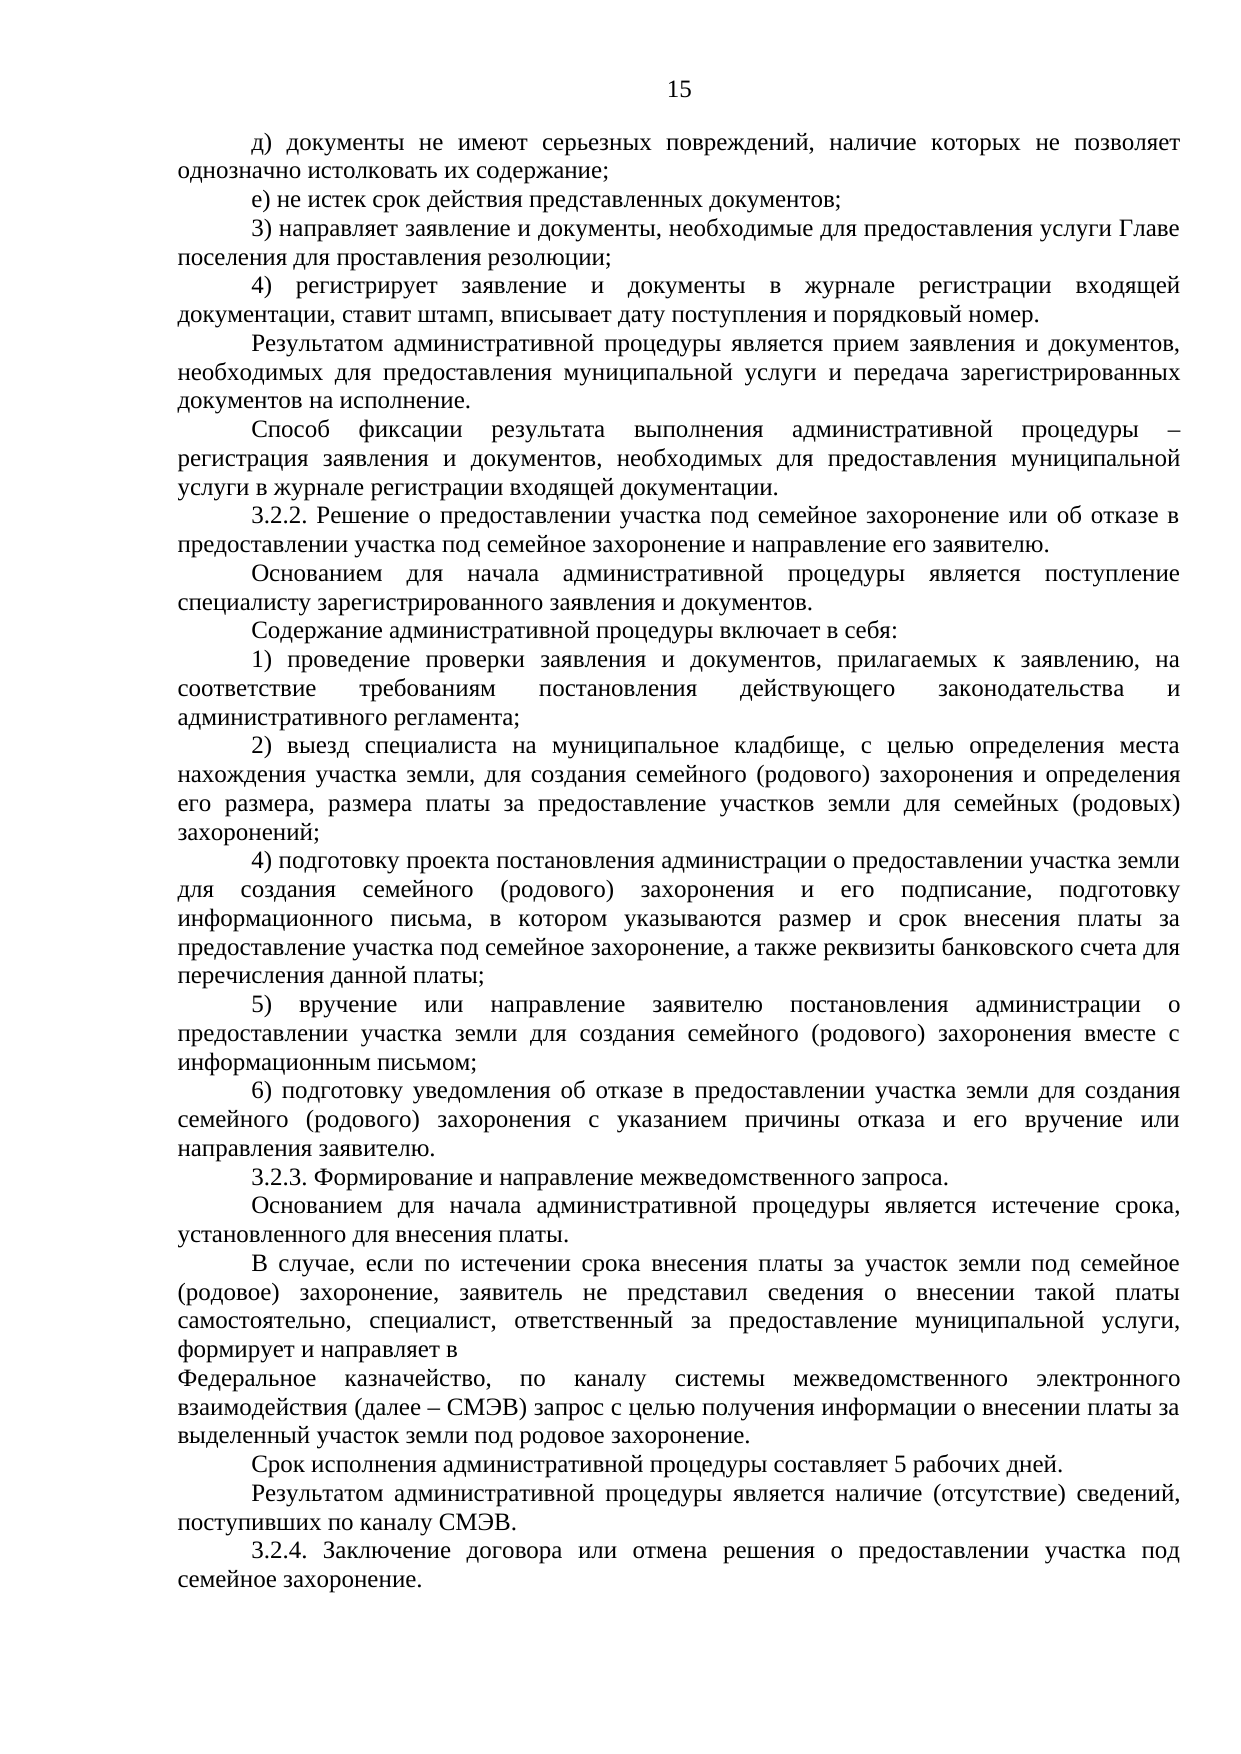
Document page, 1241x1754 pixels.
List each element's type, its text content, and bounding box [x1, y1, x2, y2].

text Основанием для начала административной процедуры является истечение срока, установленного для внесения платы. [177, 1190, 1181, 1248]
text 1) проведение проверки заявления и документов, прилагаемых к заявлению, на соответствие требованиям постановления действующего законодательства и административного регламента; [177, 644, 1181, 730]
text 3.2.2. Решение о предоставлении участка под семейное захоронение или об отказе в предоставлении участка под семейное захоронение и направление его заявителю. [177, 500, 1181, 558]
text Способ фиксации результата выполнения административной процедуры – регистрация заявления и документов, необходимых для предоставления муниципальной услуги в журнале регистрации входящей документации. [177, 414, 1181, 500]
text Срок исполнения административной процедуры составляет 5 рабочих дней. [177, 1449, 1181, 1478]
text 4) подготовку проекта постановления администрации о предоставлении участка земли для создания семейного (родового) захоронения и его подписание, подготовку информационного письма, в котором указываются размер и срок внесения платы за предоставление участка под семейное захоронение, а также реквизиты банковского счета для перечисления данной платы; [177, 845, 1181, 989]
text Содержание административной процедуры включает в себя: [177, 615, 1181, 644]
text Результатом административной процедуры является прием заявления и документов, необходимых для предоставления муниципальной услуги и передача зарегистрированных документов на исполнение. [177, 328, 1181, 414]
text В случае, если по истечении срока внесения платы за участок земли под семейное (родовое) захоронение, заявитель не представил сведения о внесении такой платы самостоятельно, специалист, ответственный за предоставление муниципальной услуги, формирует и направляет в [177, 1248, 1181, 1363]
text Федеральное казначейство, по каналу системы межведомственного электронного взаимодействия (далее – СМЭВ) запрос с целью получения информации о внесении платы за выделенный участок земли под родовое захоронение. [177, 1363, 1181, 1449]
text Результатом административной процедуры является наличие (отсутствие) сведений, поступивших по каналу СМЭВ. [177, 1478, 1181, 1535]
text 6) подготовку уведомления об отказе в предоставлении участка земли для создания семейного (родового) захоронения с указанием причины отказа и его вручение или направления заявителю. [177, 1075, 1181, 1162]
text д) документы не имеют серьезных повреждений, наличие которых не позволяет однозначно истолковать их содержание; [177, 127, 1181, 184]
text 3.2.4. Заключение договора или отмена решения о предоставлении участка под семейное захоронение. [177, 1535, 1181, 1593]
text е) не истек срок действия представленных документов; [177, 184, 1181, 213]
text Основанием для начала административной процедуры является поступление специалисту зарегистрированного заявления и документов. [177, 558, 1181, 615]
text 3.2.3. Формирование и направление межведомственного запроса. [177, 1162, 1181, 1190]
text 2) выезд специалиста на муниципальное кладбище, с целью определения места нахождения участка земли, для создания семейного (родового) захоронения и определения его размера, размера платы за предоставление участков земли для семейных (родовых) захоронений; [177, 730, 1181, 845]
text 4) регистрирует заявление и документы в журнале регистрации входящей документации, ставит штамп, вписывает дату поступления и порядковый номер. [177, 270, 1181, 328]
text 3) направляет заявление и документы, необходимые для предоставления услуги Главе поселения для проставления резолюции; [177, 213, 1181, 270]
text 5) вручение или направление заявителю постановления администрации о предоставлении участка земли для создания семейного (родового) захоронения вместе с информационным письмом; [177, 989, 1181, 1075]
